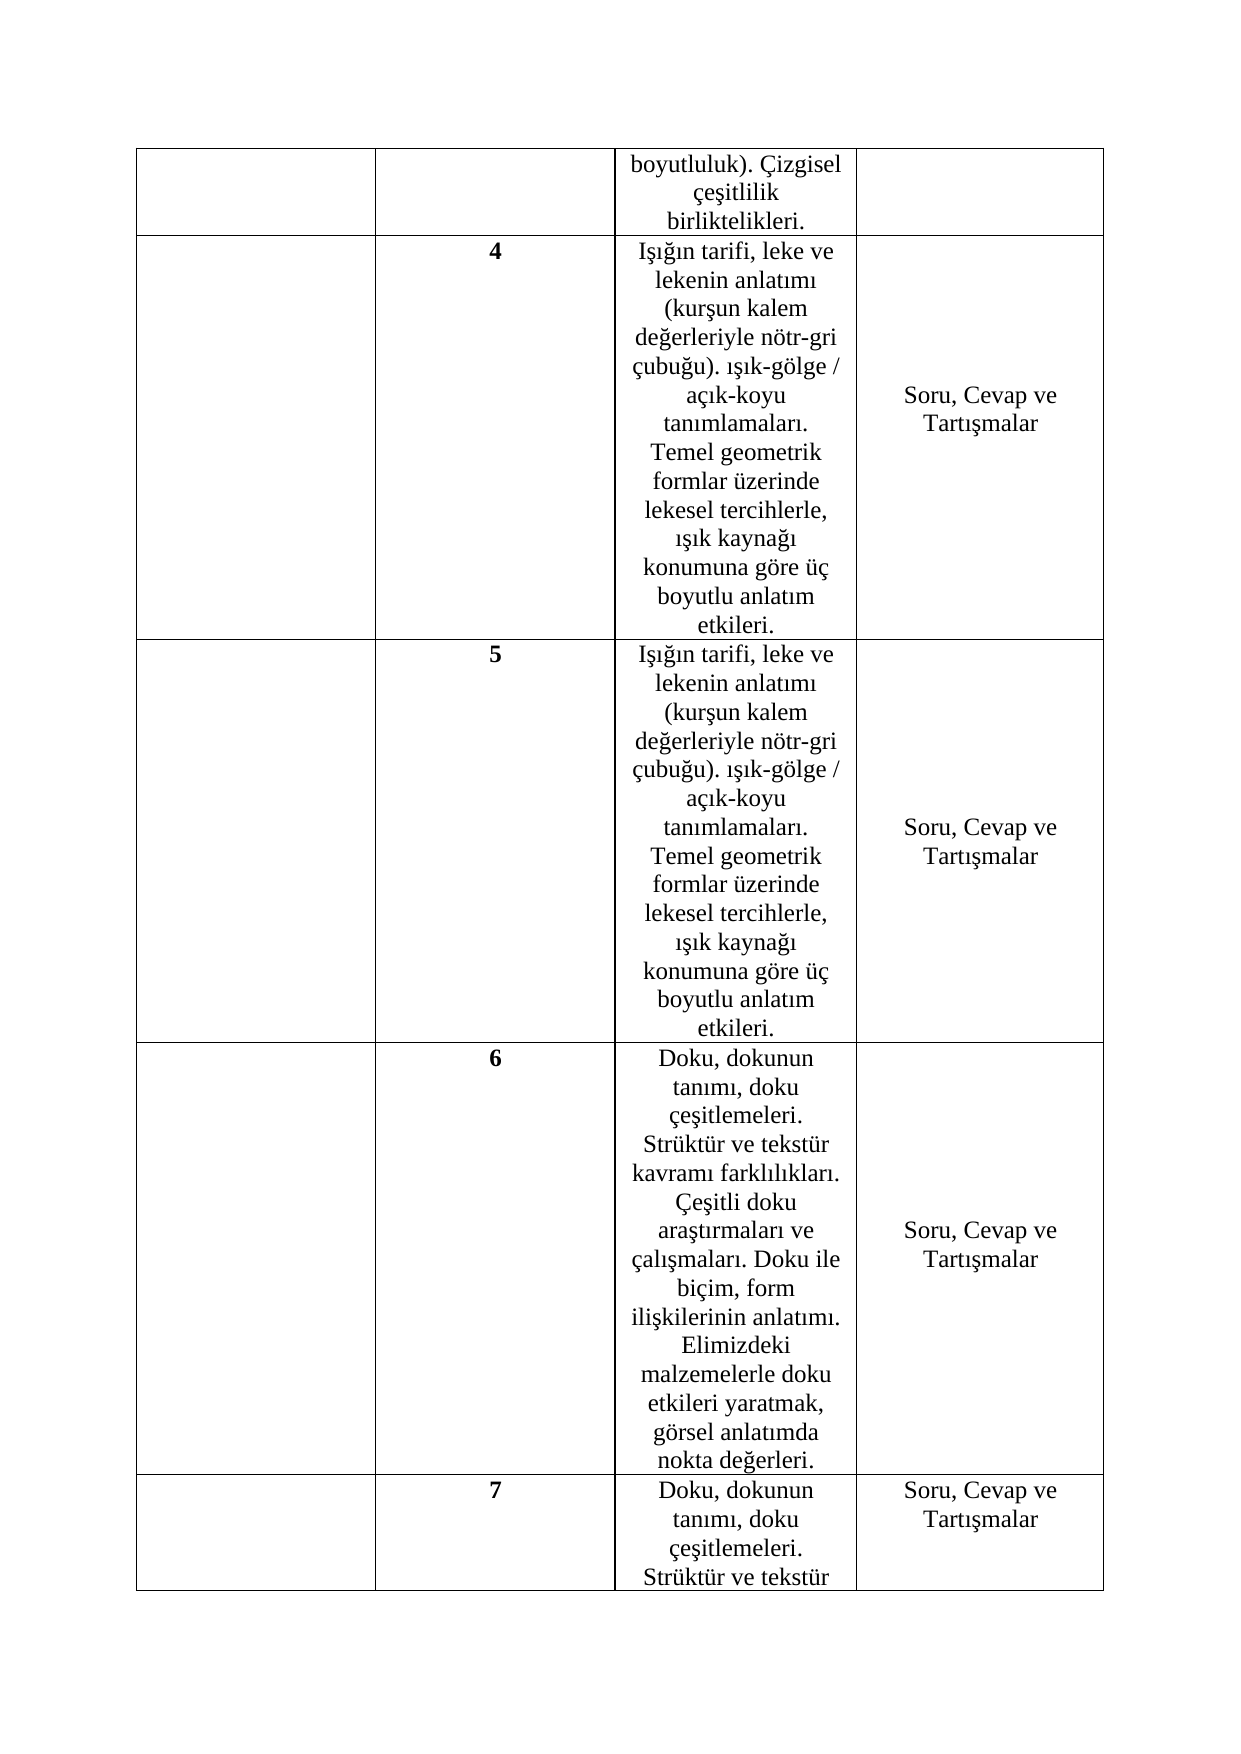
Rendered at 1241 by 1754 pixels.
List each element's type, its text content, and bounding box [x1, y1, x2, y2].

table_cell [137, 1043, 375, 1474]
table_cell [137, 1475, 375, 1590]
table_cell [137, 149, 375, 235]
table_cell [616, 149, 856, 235]
table_cell 4 [376, 236, 614, 638]
table_cell Soru, Cevap ve Tartışmalar [857, 1043, 1103, 1474]
table_cell Soru, Cevap ve Tartışmalar [857, 236, 1103, 638]
table_cell [137, 236, 375, 638]
table_cell [137, 640, 375, 1042]
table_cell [616, 1475, 856, 1590]
table_cell Işığın tarifi, leke ve lekenin anlatımı (kurşun kalem değerleriyle nötr-gri çubuğu). ışık-gölge / açık-koyu tanımlamaları. Temel geometrik formlar üzerinde lekesel tercihlerle, ışık kaynağı konumuna göre üç boyutlu anlatım etkileri. [616, 236, 856, 638]
table_cell 6 [376, 1043, 614, 1474]
table_cell Soru, Cevap ve Tartışmalar [857, 640, 1103, 1042]
table_cell 5 [376, 640, 614, 1042]
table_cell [857, 149, 1103, 235]
table_cell 3 [376, 149, 614, 235]
table_cell 7 [376, 1475, 614, 1590]
table_cell Işığın tarifi, leke ve lekenin anlatımı (kurşun kalem değerleriyle nötr-gri çubuğu). ışık-gölge / açık-koyu tanımlamaları. Temel geometrik formlar üzerinde lekesel tercihlerle, ışık kaynağı konumuna göre üç boyutlu anlatım etkileri. [616, 640, 856, 1042]
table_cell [857, 1475, 1103, 1590]
